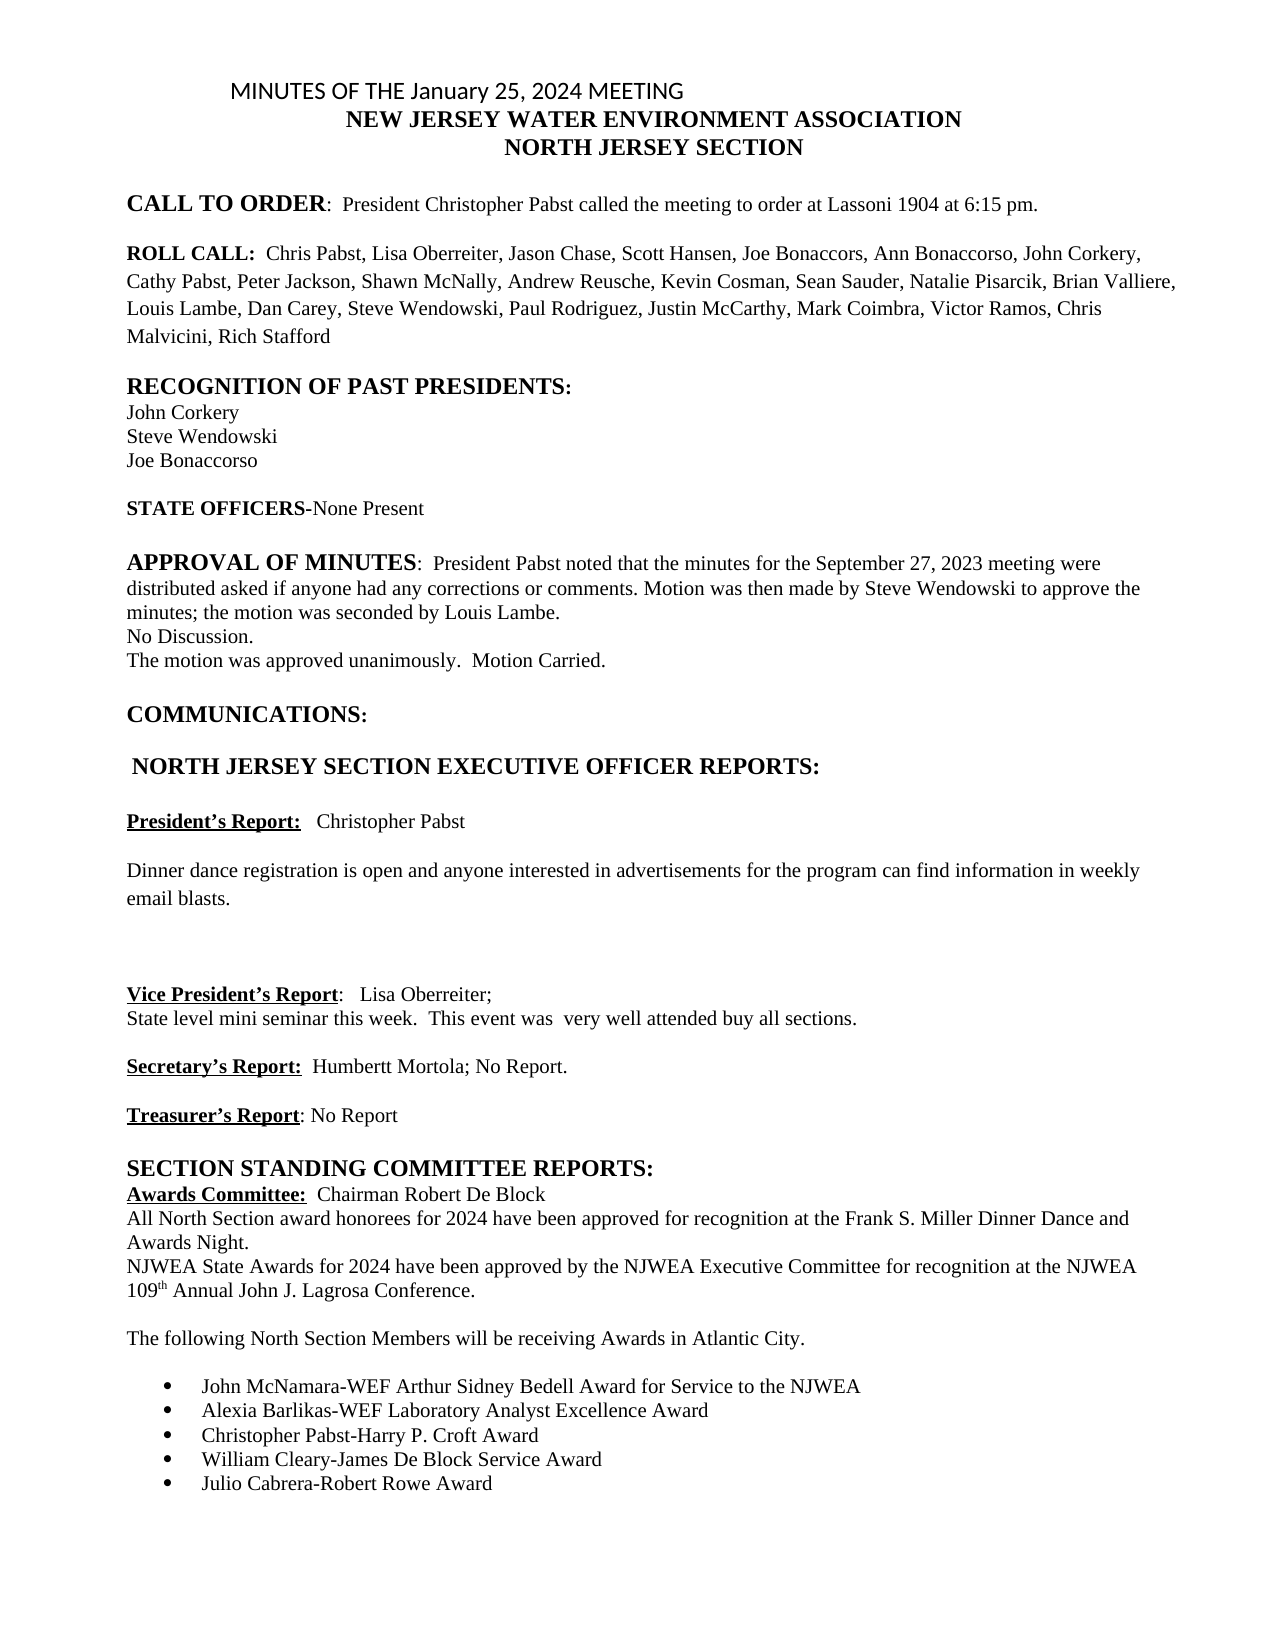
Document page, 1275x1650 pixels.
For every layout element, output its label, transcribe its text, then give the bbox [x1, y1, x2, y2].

list Julio Cabrera-Robert Rowe Award [164, 1471, 1181, 1495]
text Awards Committee: Chairman Robert De Block [126, 1182, 1181, 1206]
text NORTH JERSEY SECTION EXECUTIVE OFFICER REPORTS: [126, 752, 1181, 780]
text RECOGNITION OF PAST PRESIDENTS: [126, 372, 1181, 400]
text APPROVAL OF MINUTES: President Pabst noted that the minutes for the September 27, 2023 meeting were distributed asked if anyone had any corrections or comments. Motion was then made by Steve Wendowski to approve the minutes; the motion was seconded by Louis Lambe. [126, 548, 1181, 624]
text CALL TO ORDER: President Christopher Pabst called the meeting to order at Lassoni 1904 at 6:15 pm. [126, 189, 1181, 217]
list Christopher Pabst-Harry P. Croft Award [164, 1422, 1181, 1447]
text Joe Bonaccorso [126, 448, 1181, 472]
text The following North Section Members will be receiving Awards in Atlantic City. [126, 1326, 1181, 1350]
list John McNamara-WEF Arthur Sidney Bedell Award for Service to the NJWEA [164, 1374, 1181, 1398]
text All North Section award honorees for 2024 have been approved for recognition at the Frank S. Miller Dinner Dance and Awards Night. [126, 1206, 1181, 1254]
text Dinner dance registration is open and anyone interested in advertisements for the program can find information in weekly email blasts. [126, 858, 1181, 909]
text Steve Wendowski [126, 424, 1181, 448]
text MINUTES OF THE January 25, 2024 MEETING [224, 75, 1181, 106]
text John Corkery [126, 400, 1181, 424]
text The motion was approved unanimously. Motion Carried. [126, 648, 1181, 672]
text SECTION STANDING COMMITTEE REPORTS: [126, 1154, 1181, 1182]
list Alexia Barlikas-WEF Laboratory Analyst Excellence Award [164, 1398, 1181, 1422]
text NORTH JERSEY SECTION [126, 133, 1181, 161]
text Vice President’s Report: Lisa Oberreiter; [126, 982, 1181, 1006]
text NJWEA State Awards for 2024 have been approved by the NJWEA Executive Committee for recognition at the NJWEA 109th Annual John J. Lagrosa Conference. [126, 1254, 1181, 1302]
text ROLL CALL: Chris Pabst, Lisa Oberreiter, Jason Chase, Scott Hansen, Joe Bonaccors, Ann Bonaccorso, John Corkery, Cathy Pabst, Peter Jackson, Shawn McNally, Andrew Reusche, Kevin Cosman, Sean Sauder, Natalie Pisarcik, Brian Valliere, Louis Lambe, Dan Carey, Steve Wendowski, Paul Rodriguez, Justin McCarthy, Mark Coimbra, Victor Ramos, Chris Malvicini, Rich Stafford [126, 241, 1181, 348]
text NEW JERSEY WATER ENVIRONMENT ASSOCIATION [126, 106, 1181, 133]
text Treasurer’s Report: No Report [126, 1103, 1181, 1127]
text No Discussion. [126, 624, 1181, 648]
list William Cleary-James De Block Service Award [164, 1447, 1181, 1471]
text COMMUNICATIONS: [126, 701, 1181, 728]
text State level mini seminar this week. This event was very well attended buy all sections. [126, 1006, 1181, 1030]
text President’s Report: Christopher Pabst [126, 808, 1181, 833]
text STATE OFFICERS-None Present [126, 496, 1181, 520]
text Secretary’s Report: Humbertt Mortola; No Report. [126, 1054, 1181, 1078]
